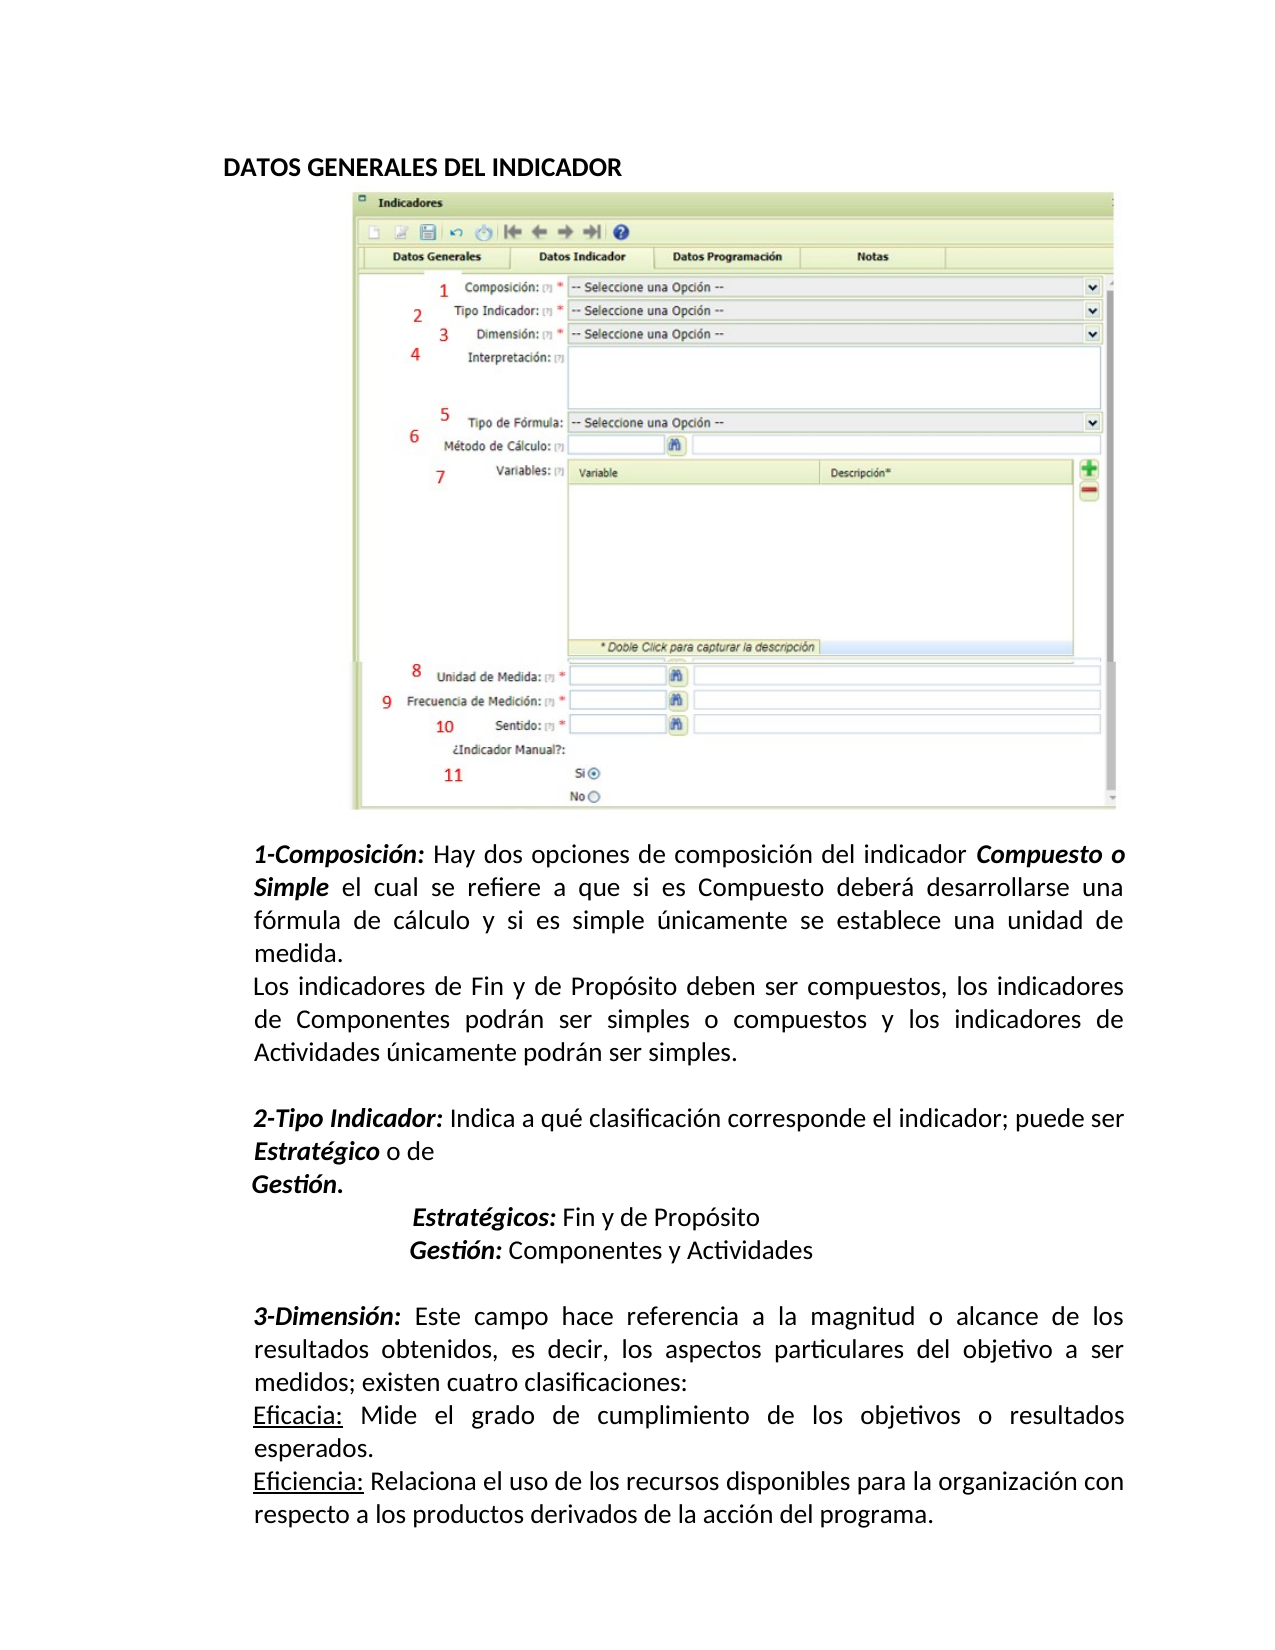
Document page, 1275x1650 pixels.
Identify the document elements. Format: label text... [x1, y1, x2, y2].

text Gestión. [251, 1167, 1129, 1200]
text Estratégicos: Fin y de Propósito [103, 1200, 1129, 1233]
text 2-Tipo Indicador: Indica a qué clasificación corresponde el indicador; puede ser Estratégico o de [253, 1101, 1125, 1167]
text Eficacia: Mide el grado de cumplimiento de los objetivos o resultados esperados. [253, 1398, 1125, 1464]
text 1-Composición: Hay dos opciones de composición del indicador Compuesto o Simple el cual se refiere a que si es Compuesto deberá desarrollarse una fórmula de cálculo y si es simple únicamente se establece una unidad de medida. [253, 837, 1125, 969]
text 3-Dimensión: Este campo hace referencia a la magnitud o alcance de los resultados obtenidos, es decir, los aspectos particulares del objetivo a ser medidos; existen cuatro clasificaciones: [253, 1299, 1125, 1398]
picture [339, 183, 1124, 837]
text Gestión: Componentes y Actividades [103, 1233, 1129, 1266]
text Eficiencia: Relaciona el uso de los recursos disponibles para la organización con respecto a los productos derivados de la acción del programa. [253, 1464, 1125, 1530]
text Los indicadores de Fin y de Propósito deben ser compuestos, los indicadores de Componentes podrán ser simples o compuestos y los indicadores de Actividades únicamente podrán ser simples. [253, 969, 1125, 1068]
subtitle DATOS GENERALES DEL INDICADOR [223, 150, 1124, 183]
